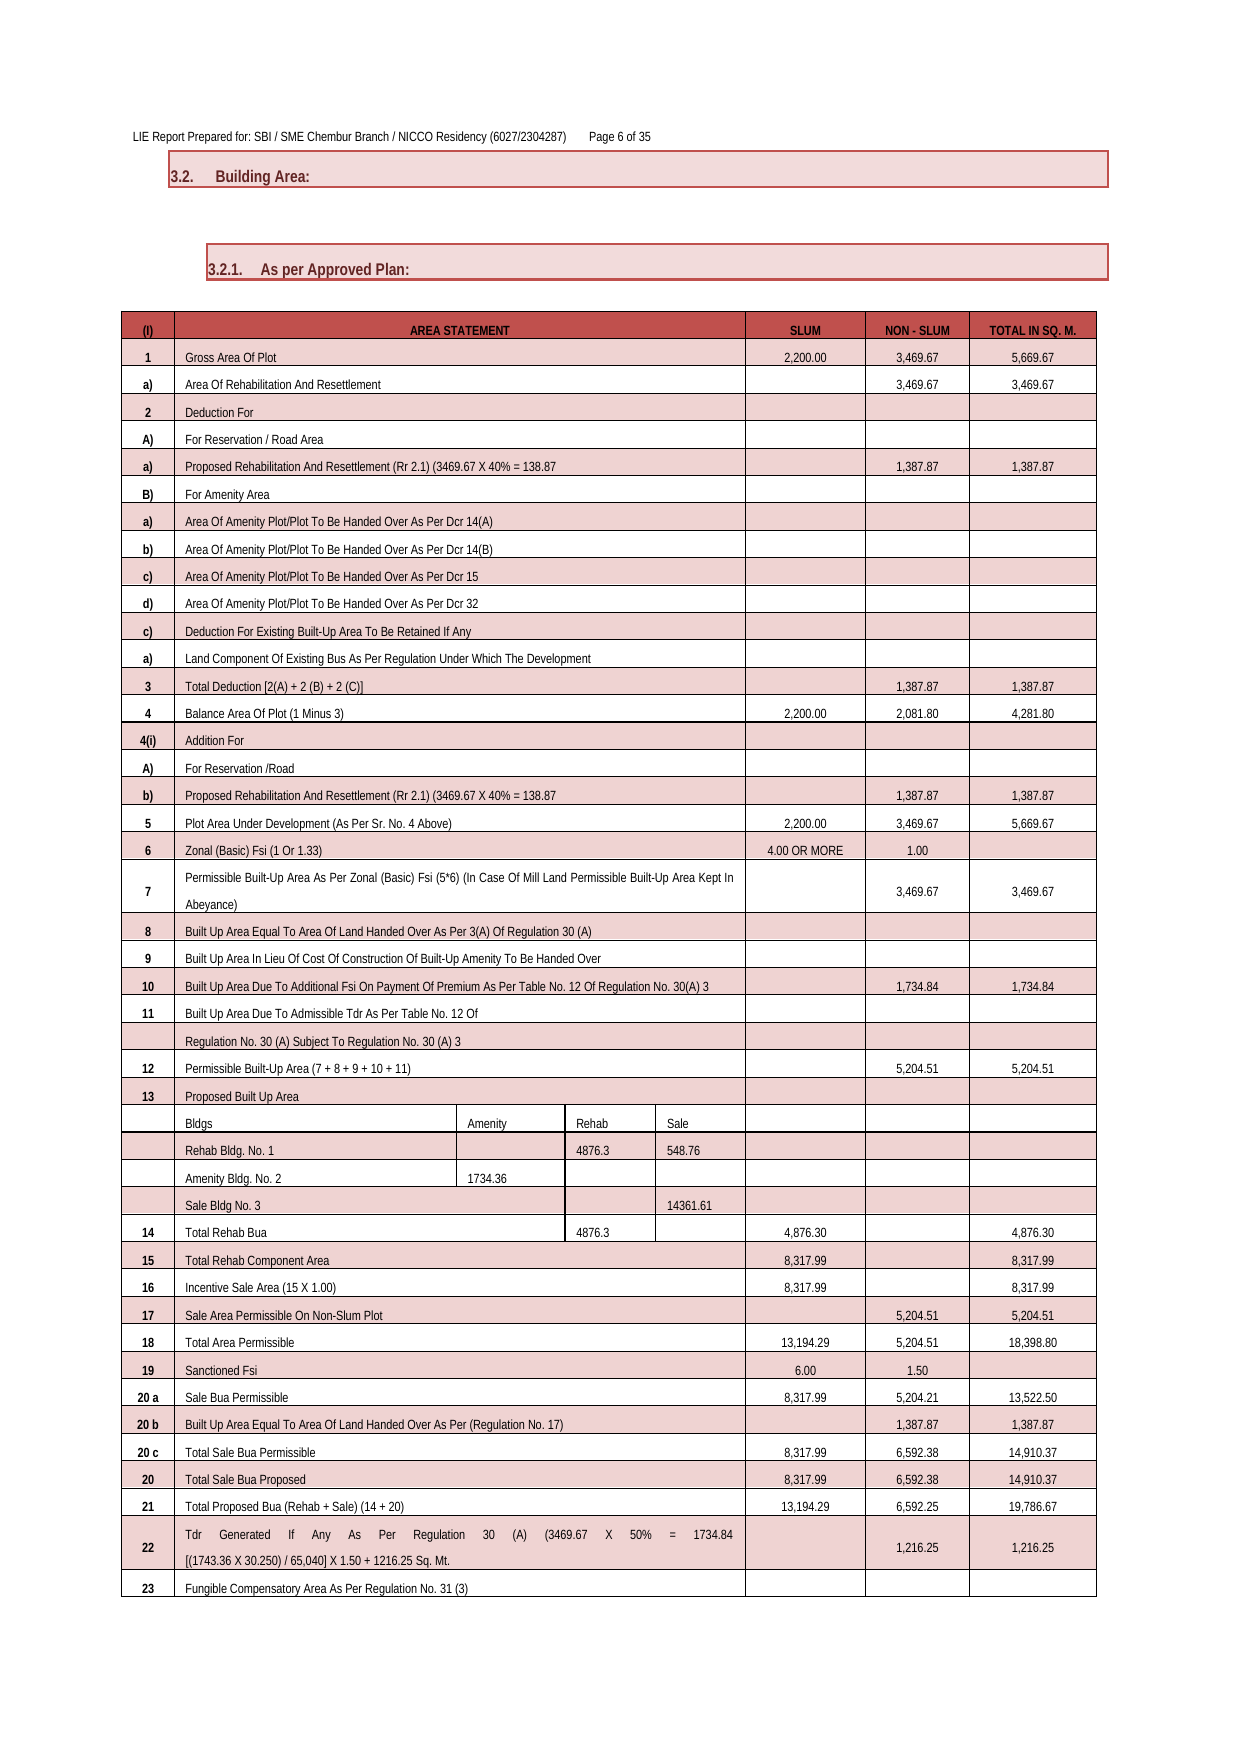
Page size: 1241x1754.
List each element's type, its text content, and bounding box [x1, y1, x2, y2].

table_cell 1,387.87 [970, 777, 1096, 804]
table_cell [122, 1133, 174, 1159]
table_cell 1.50 [866, 1352, 969, 1378]
table_cell 19 [122, 1352, 174, 1378]
table_cell Area Of Amenity Plot/Plot To Be Handed Over As Per Dcr 14(B) [175, 531, 745, 557]
table_cell 4876.3 [566, 1215, 655, 1241]
table_cell [656, 1215, 745, 1241]
table_cell 5,669.67 [970, 339, 1096, 365]
table_cell 6,592.38 [866, 1461, 969, 1487]
table_cell 2,081.80 [866, 695, 969, 721]
table_cell Built Up Area Equal To Area Of Land Handed Over As Per 3(A) Of Regulation 30 (A) [175, 913, 745, 939]
table_cell a) [122, 503, 174, 530]
table_cell [866, 941, 969, 967]
table_cell 18,398.80 [970, 1324, 1096, 1351]
table_cell [970, 750, 1096, 776]
table_cell 14 [122, 1215, 174, 1241]
table_header (I) [122, 312, 174, 338]
table_cell 4,876.30 [970, 1215, 1096, 1241]
table_cell [746, 941, 865, 967]
table_cell [746, 476, 865, 502]
table_cell 4876.3 [566, 1133, 655, 1159]
table_cell [746, 558, 865, 584]
table_cell [746, 913, 865, 939]
table_cell 9 [122, 941, 174, 967]
table_cell Amenity Bldg. No. 2 [175, 1160, 456, 1186]
table_cell A) [122, 750, 174, 776]
table_cell Proposed Built Up Area [175, 1078, 745, 1104]
table_cell 3,469.67 [970, 366, 1096, 393]
table_cell a) [122, 449, 174, 475]
table_cell [970, 394, 1096, 420]
table_cell [970, 613, 1096, 639]
table_cell 23 [122, 1570, 174, 1596]
table_cell 18 [122, 1324, 174, 1351]
table_cell 5,204.51 [970, 1050, 1096, 1077]
table_cell a) [122, 640, 174, 667]
table_cell [746, 531, 865, 557]
table_cell Zonal (Basic) Fsi (1 Or 1.33) [175, 832, 745, 858]
table_header SLUM [746, 312, 865, 338]
table_cell 5 [122, 805, 174, 831]
table_cell [866, 1105, 969, 1131]
table_cell 14,910.37 [970, 1434, 1096, 1460]
table_cell Deduction For Existing Built-Up Area To Be Retained If Any [175, 613, 745, 639]
table_cell 5,204.51 [970, 1297, 1096, 1323]
table_cell 6 [122, 832, 174, 858]
table_cell b) [122, 777, 174, 804]
table_cell [866, 613, 969, 639]
table_cell [866, 1215, 969, 1241]
table_cell 3,469.67 [866, 339, 969, 365]
table_cell Sanctioned Fsi [175, 1352, 745, 1378]
table_cell [746, 503, 865, 530]
table_cell 1,216.25 [970, 1516, 1096, 1569]
table_cell [866, 913, 969, 939]
table_cell [866, 503, 969, 530]
table_cell Total Rehab Bua [175, 1215, 564, 1241]
table_cell Addition For [175, 723, 745, 749]
table_cell 6.00 [746, 1352, 865, 1378]
table_header NON - SLUM [866, 312, 969, 338]
table_cell [970, 531, 1096, 557]
table_cell 548.76 [656, 1133, 745, 1159]
table_cell Area Of Amenity Plot/Plot To Be Handed Over As Per Dcr 15 [175, 558, 745, 584]
table_cell 4,281.80 [970, 695, 1096, 721]
table_cell [970, 421, 1096, 447]
table_cell 8,317.99 [970, 1269, 1096, 1296]
table_cell [746, 1050, 865, 1077]
table_cell 13 [122, 1078, 174, 1104]
table_cell [746, 668, 865, 694]
table_cell 13,194.29 [746, 1489, 865, 1515]
table_cell Sale Area Permissible On Non-Slum Plot [175, 1297, 745, 1323]
table_cell 6,592.25 [866, 1489, 969, 1515]
table_cell c) [122, 613, 174, 639]
table_cell A) [122, 421, 174, 447]
table_cell c) [122, 558, 174, 584]
table_cell [746, 1297, 865, 1323]
table_cell [970, 503, 1096, 530]
table_cell [746, 1105, 865, 1131]
table_cell [866, 394, 969, 420]
table_cell 22 [122, 1516, 174, 1569]
table_cell 11 [122, 995, 174, 1022]
table_cell 3,469.67 [866, 366, 969, 393]
table_cell 20 [122, 1461, 174, 1487]
table_cell 14361.61 [656, 1187, 745, 1213]
table_cell 13,522.50 [970, 1379, 1096, 1405]
table_cell Incentive Sale Area (15 X 1.00) [175, 1269, 745, 1296]
table_cell 3 [122, 668, 174, 694]
table_cell [746, 449, 865, 475]
table_cell Built Up Area Equal To Area Of Land Handed Over As Per (Regulation No. 17) [175, 1406, 745, 1433]
table_cell [866, 1078, 969, 1104]
table_cell 5,204.51 [866, 1297, 969, 1323]
table_cell 3,469.67 [866, 805, 969, 831]
table_cell [866, 995, 969, 1022]
table_cell [457, 1133, 564, 1159]
table_cell [970, 832, 1096, 858]
table_cell [746, 1078, 865, 1104]
table_cell [866, 1570, 969, 1596]
table_cell [122, 1160, 174, 1186]
table_cell 1,734.84 [970, 968, 1096, 994]
table_cell 8,317.99 [746, 1379, 865, 1405]
table_cell [866, 1160, 969, 1186]
table_header TOTAL IN SQ. M. [970, 312, 1096, 338]
table_cell 1,734.84 [866, 968, 969, 994]
table_cell [746, 613, 865, 639]
table_cell [866, 1269, 969, 1296]
table_cell 16 [122, 1269, 174, 1296]
table_cell Total Sale Bua Permissible [175, 1434, 745, 1460]
table_cell [746, 640, 865, 667]
table_cell 1,216.25 [866, 1516, 969, 1569]
table_cell 4.00 OR MORE [746, 832, 865, 858]
table_cell [122, 1023, 174, 1049]
table_cell [746, 1570, 865, 1596]
table_cell d) [122, 586, 174, 612]
table_cell [970, 913, 1096, 939]
table_cell [866, 1133, 969, 1159]
table_cell [866, 558, 969, 584]
table_cell 1734.36 [457, 1160, 564, 1186]
table_cell 8,317.99 [746, 1269, 865, 1296]
table_cell Balance Area Of Plot (1 Minus 3) [175, 695, 745, 721]
table_cell [746, 1187, 865, 1213]
table_cell [970, 1570, 1096, 1596]
table_cell Proposed Rehabilitation And Resettlement (Rr 2.1) (3469.67 X 40% = 138.87 [175, 449, 745, 475]
table_cell 5,669.67 [970, 805, 1096, 831]
table_cell Area Of Rehabilitation And Resettlement [175, 366, 745, 393]
table_cell [746, 860, 865, 912]
table_cell [746, 1133, 865, 1159]
table_cell [746, 586, 865, 612]
table_cell [746, 750, 865, 776]
table_cell 4 [122, 695, 174, 721]
table_cell 1,387.87 [866, 777, 969, 804]
table_cell Total Deduction [2(A) + 2 (B) + 2 (C)] [175, 668, 745, 694]
table_cell 20 c [122, 1434, 174, 1460]
table_cell Area Of Amenity Plot/Plot To Be Handed Over As Per Dcr 32 [175, 586, 745, 612]
table_cell 2 [122, 394, 174, 420]
table_cell Rehab Bldg. No. 1 [175, 1133, 456, 1159]
table_cell Land Component Of Existing Bus As Per Regulation Under Which The Development [175, 640, 745, 667]
subtitle As per Approved Plan: [208, 245, 1107, 278]
table_cell 1,387.87 [866, 1406, 969, 1433]
table_cell 1,387.87 [970, 449, 1096, 475]
table_cell 1,387.87 [970, 668, 1096, 694]
table_cell [566, 1187, 655, 1213]
table_cell [866, 476, 969, 502]
table_cell Total Area Permissible [175, 1324, 745, 1351]
table_cell [566, 1160, 655, 1186]
table_cell 4,876.30 [746, 1215, 865, 1241]
table_cell [746, 421, 865, 447]
table_cell [866, 750, 969, 776]
table_cell Plot Area Under Development (As Per Sr. No. 4 Above) [175, 805, 745, 831]
table_cell 8,317.99 [970, 1242, 1096, 1268]
table_cell [970, 558, 1096, 584]
table_cell [866, 1242, 969, 1268]
table_cell [746, 777, 865, 804]
table_cell 1,387.87 [970, 1406, 1096, 1433]
subtitle Building Area: [170, 152, 1107, 186]
table_cell 21 [122, 1489, 174, 1515]
table_cell Rehab [566, 1105, 655, 1131]
table_cell [970, 1187, 1096, 1213]
table_cell Sale [656, 1105, 745, 1131]
table_cell [970, 723, 1096, 749]
table_cell [970, 640, 1096, 667]
table_cell 8,317.99 [746, 1461, 865, 1487]
table_cell [866, 586, 969, 612]
table_cell B) [122, 476, 174, 502]
table_cell 3,469.67 [970, 860, 1096, 912]
table_cell [970, 1160, 1096, 1186]
table_cell 7 [122, 860, 174, 912]
table_cell For Reservation /Road [175, 750, 745, 776]
table_cell b) [122, 531, 174, 557]
table_cell 10 [122, 968, 174, 994]
table_cell [866, 421, 969, 447]
table_cell 8,317.99 [746, 1434, 865, 1460]
table_cell [970, 995, 1096, 1022]
table_cell [746, 366, 865, 393]
table_cell Area Of Amenity Plot/Plot To Be Handed Over As Per Dcr 14(A) [175, 503, 745, 530]
table_cell Proposed Rehabilitation And Resettlement (Rr 2.1) (3469.67 X 40% = 138.87 [175, 777, 745, 804]
table_cell 15 [122, 1242, 174, 1268]
table_cell 13,194.29 [746, 1324, 865, 1351]
table_cell [746, 394, 865, 420]
table_cell Total Rehab Component Area [175, 1242, 745, 1268]
table_cell [122, 1105, 174, 1131]
table_cell [656, 1160, 745, 1186]
table_cell 1,387.87 [866, 668, 969, 694]
table_cell [970, 941, 1096, 967]
table_cell For Amenity Area [175, 476, 745, 502]
table_cell [866, 640, 969, 667]
table_cell [970, 1078, 1096, 1104]
table_cell Built Up Area Due To Admissible Tdr As Per Table No. 12 Of [175, 995, 745, 1022]
table_cell 1 [122, 339, 174, 365]
table_cell 5,204.51 [866, 1324, 969, 1351]
table_cell Built Up Area Due To Additional Fsi On Payment Of Premium As Per Table No. 12 Of Regulation No. 30(A) 3 [175, 968, 745, 994]
table_header AREA STATEMENT [175, 312, 745, 338]
table_cell 14,910.37 [970, 1461, 1096, 1487]
table_cell [122, 1187, 174, 1213]
table_cell 1,387.87 [866, 449, 969, 475]
table_cell [970, 1133, 1096, 1159]
table_cell Gross Area Of Plot [175, 339, 745, 365]
table_cell 20 a [122, 1379, 174, 1405]
table_cell 5,204.51 [866, 1050, 969, 1077]
table_cell a) [122, 366, 174, 393]
table_cell Total Sale Bua Proposed [175, 1461, 745, 1487]
table_cell 2,200.00 [746, 805, 865, 831]
table_cell 5,204.21 [866, 1379, 969, 1405]
table_cell 6,592.38 [866, 1434, 969, 1460]
table_cell For Reservation / Road Area [175, 421, 745, 447]
table_cell [866, 723, 969, 749]
table_cell 12 [122, 1050, 174, 1077]
table_cell [746, 968, 865, 994]
table_cell [746, 1406, 865, 1433]
table_cell Permissible Built-Up Area (7 + 8 + 9 + 10 + 11) [175, 1050, 745, 1077]
table_cell [970, 586, 1096, 612]
table_cell [970, 1352, 1096, 1378]
table_cell [866, 531, 969, 557]
table_cell 20 b [122, 1406, 174, 1433]
table_cell Total Proposed Bua (Rehab + Sale) (14 + 20) [175, 1489, 745, 1515]
table_cell Permissible Built-Up Area As Per Zonal (Basic) Fsi (5*6) (In Case Of Mill Land Permissible Built-Up Area Kept In Abeyance) [175, 860, 745, 912]
table_cell 2,200.00 [746, 695, 865, 721]
table_cell 19,786.67 [970, 1489, 1096, 1515]
table_cell 4(i) [122, 723, 174, 749]
table_cell 17 [122, 1297, 174, 1323]
table_cell Bldgs [175, 1105, 456, 1131]
table_cell [746, 1160, 865, 1186]
table_cell Built Up Area In Lieu Of Cost Of Construction Of Built-Up Amenity To Be Handed Over [175, 941, 745, 967]
table_cell [746, 1516, 865, 1569]
table_cell 3,469.67 [866, 860, 969, 912]
table_cell 2,200.00 [746, 339, 865, 365]
table_cell [970, 1105, 1096, 1131]
table_cell Sale Bldg No. 3 [175, 1187, 564, 1213]
table_cell Tdr Generated If Any As Per Regulation 30 (A) (3469.67 X 50% = 1734.84 [(1743.36 X 30.250) / 65,040] X 1.50 + 1216.25 Sq. Mt. [175, 1516, 745, 1569]
table_cell [866, 1187, 969, 1213]
table_cell [970, 1023, 1096, 1049]
table_cell [746, 1023, 865, 1049]
table_cell 8,317.99 [746, 1242, 865, 1268]
table_cell Amenity [457, 1105, 564, 1131]
table_cell [866, 1023, 969, 1049]
table_cell 8 [122, 913, 174, 939]
table_cell 1.00 [866, 832, 969, 858]
table_cell [746, 995, 865, 1022]
table_cell [746, 723, 865, 749]
table_cell Deduction For [175, 394, 745, 420]
table_cell Fungible Compensatory Area As Per Regulation No. 31 (3) [175, 1570, 745, 1596]
table_cell Sale Bua Permissible [175, 1379, 745, 1405]
table_cell [970, 476, 1096, 502]
table_cell Regulation No. 30 (A) Subject To Regulation No. 30 (A) 3 [175, 1023, 745, 1049]
